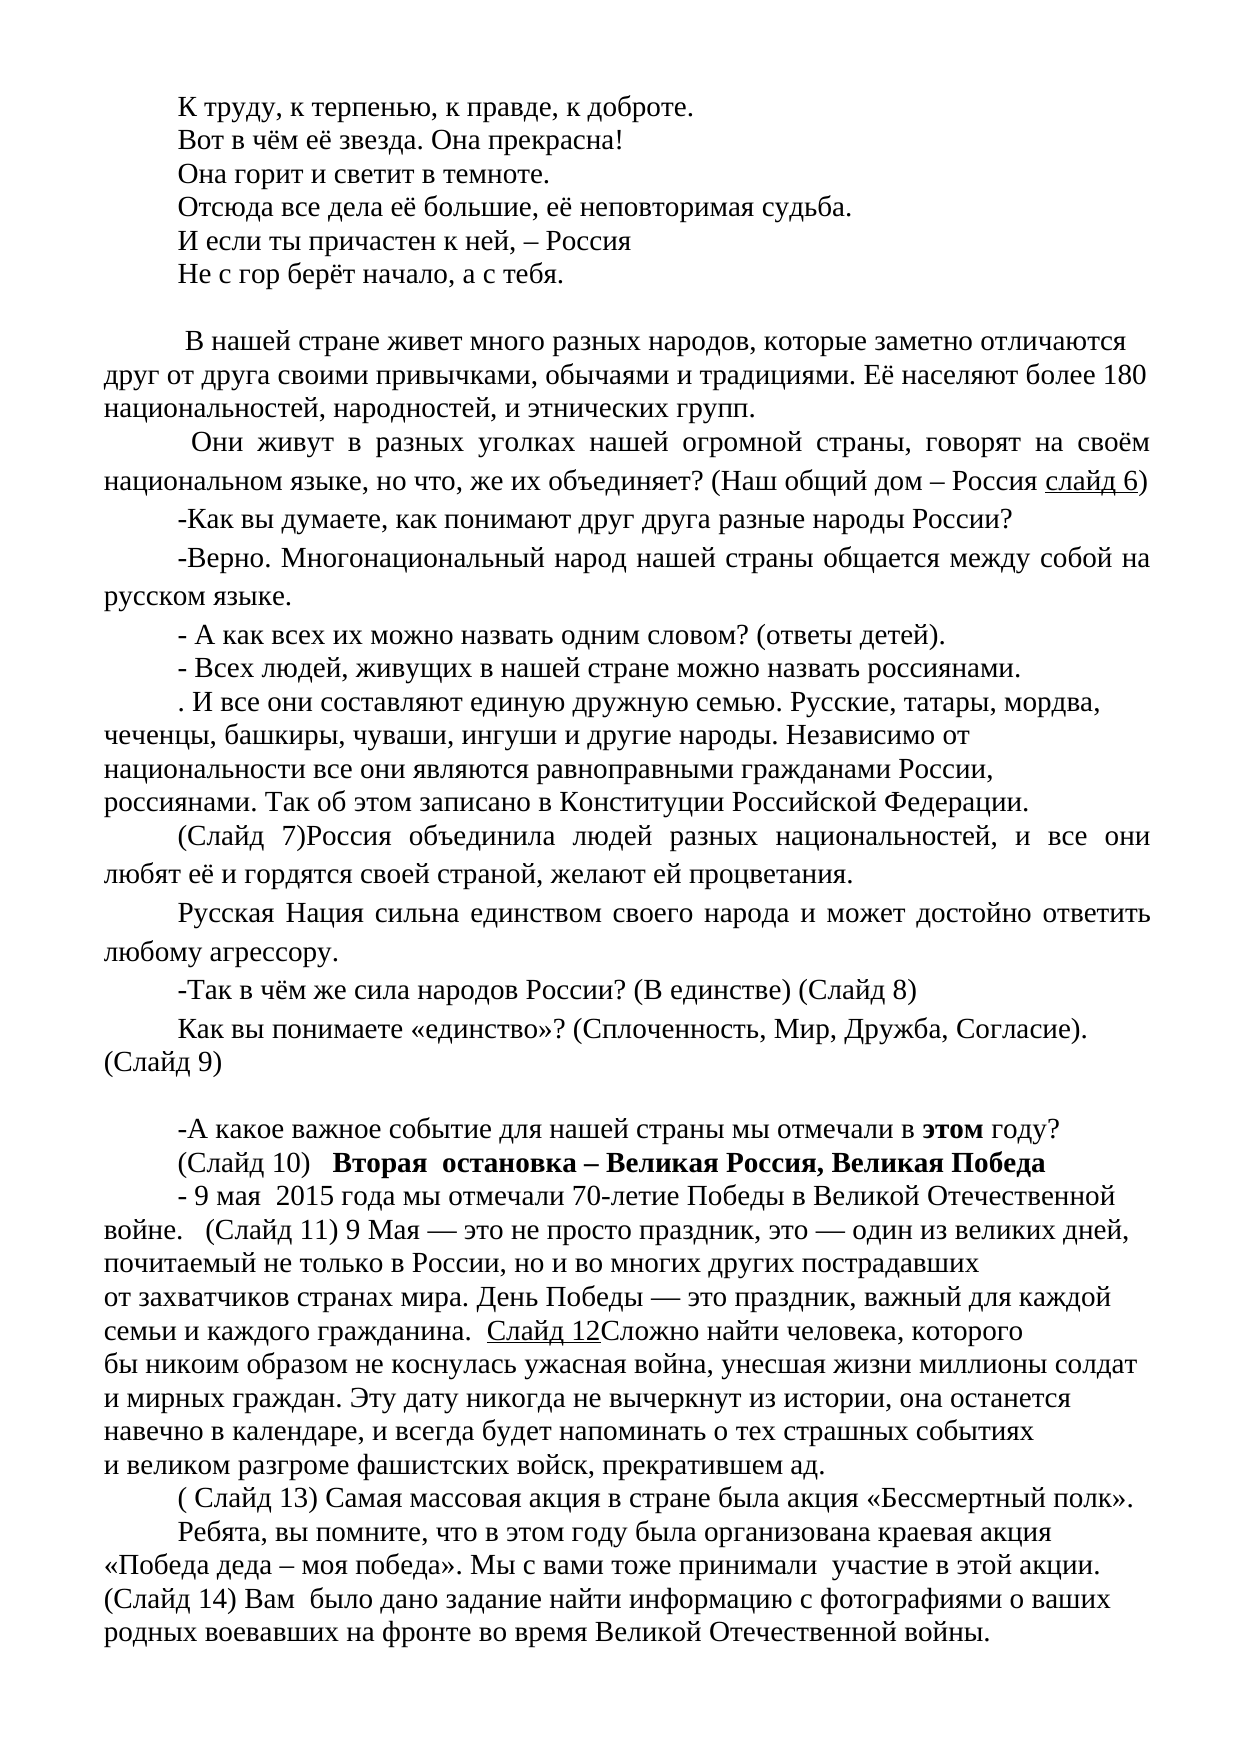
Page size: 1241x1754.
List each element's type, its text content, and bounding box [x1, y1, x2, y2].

text - Всех людей, живущих в нашей стране можно назвать россиянами. [103, 650, 1152, 684]
text -Так в чём же сила народов России? (В единстве) (Слайд 8) [103, 972, 1152, 1006]
text Не с гор берёт начало, а с тебя. [103, 256, 1152, 290]
text Ребята, вы помните, что в этом году была организована краевая акция «Победа деда – моя победа». Мы с вами тоже принимали участие в этой акции. (Слайд 14) Вам было дано задание найти информацию с фотографиями о ваших родных воевавших на фронте во время Великой Отечественной войны. [103, 1514, 1152, 1648]
text . И все они составляют единую дружную семью. Русские, татары, мордва, чеченцы, башкиры, чуваши, ингуши и другие народы. Независимо от национальности все они являются равноправными гражданами России, россиянами. Так об этом записано в Конституции Российской Федерации. [103, 684, 1152, 818]
text Как вы понимаете «единство»? (Сплоченность, Мир, Дружба, Согласие). (Слайд 9) [103, 1011, 1152, 1078]
text Русская Нация сильна единством своего народа и может достойно ответить любому агрессору. [103, 895, 1152, 967]
text (Слайд 7)Россия объединила людей разных национальностей, и все они любят её и гордятся своей страной, желают ей процветания. [103, 818, 1152, 890]
text -Верно. Многонациональный народ нашей страны общается между собой на русском языке. [103, 540, 1152, 612]
text - А как всех их можно назвать одним словом? (ответы детей). [103, 617, 1152, 650]
text - 9 мая 2015 года мы отмечали 70-летие Победы в Великой Отечественной войне. (Слайд 11) 9 Мая — это не просто праздник, это — один из великих дней, почитаемый не только в России, но и во многих других пострадавших от захватчиков странах мира. День Победы — это праздник, важный для каждой семьи и каждого гражданина. Слайд 12Сложно найти человека, которого бы никоим образом не коснулась ужасная война, унесшая жизни миллионы солдат и мирных граждан. Эту дату никогда не вычеркнут из истории, она останется навечно в календаре, и всегда будет напоминать о тех страшных событиях и великом разгроме фашистских войск, прекратившем ад. [103, 1178, 1152, 1480]
text Вот в чём её звезда. Она прекрасна! [103, 122, 1152, 156]
text Она горит и светит в темноте. [103, 156, 1152, 189]
text В нашей стране живет много разных народов, которые заметно отличаются друг от друга своими привычками, обычаями и традициями. Её населяют более 180 национальностей, народностей, и этнических групп. [103, 323, 1152, 424]
text И если ты причастен к ней, – Россия [103, 223, 1152, 256]
text Они живут в разных уголках нашей огромной страны, говорят на своём национальном языке, но что, же их объединяет? (Наш общий дом – Россия слайд 6) [103, 424, 1152, 496]
text -Как вы думаете, как понимают друг друга разные народы России? [103, 501, 1152, 535]
text К труду, к терпенью, к правде, к доброте. [103, 89, 1152, 122]
text Отсюда все дела её большие, её неповторимая судьба. [103, 189, 1152, 223]
text -А какое важное событие для нашей страны мы отмечали в этом году? [103, 1111, 1152, 1145]
text (Слайд 10) Вторая остановка – Великая Россия, Великая Победа [103, 1145, 1152, 1178]
text ( Слайд 13) Самая массовая акция в стране была акция «Бессмертный полк». [103, 1480, 1152, 1514]
